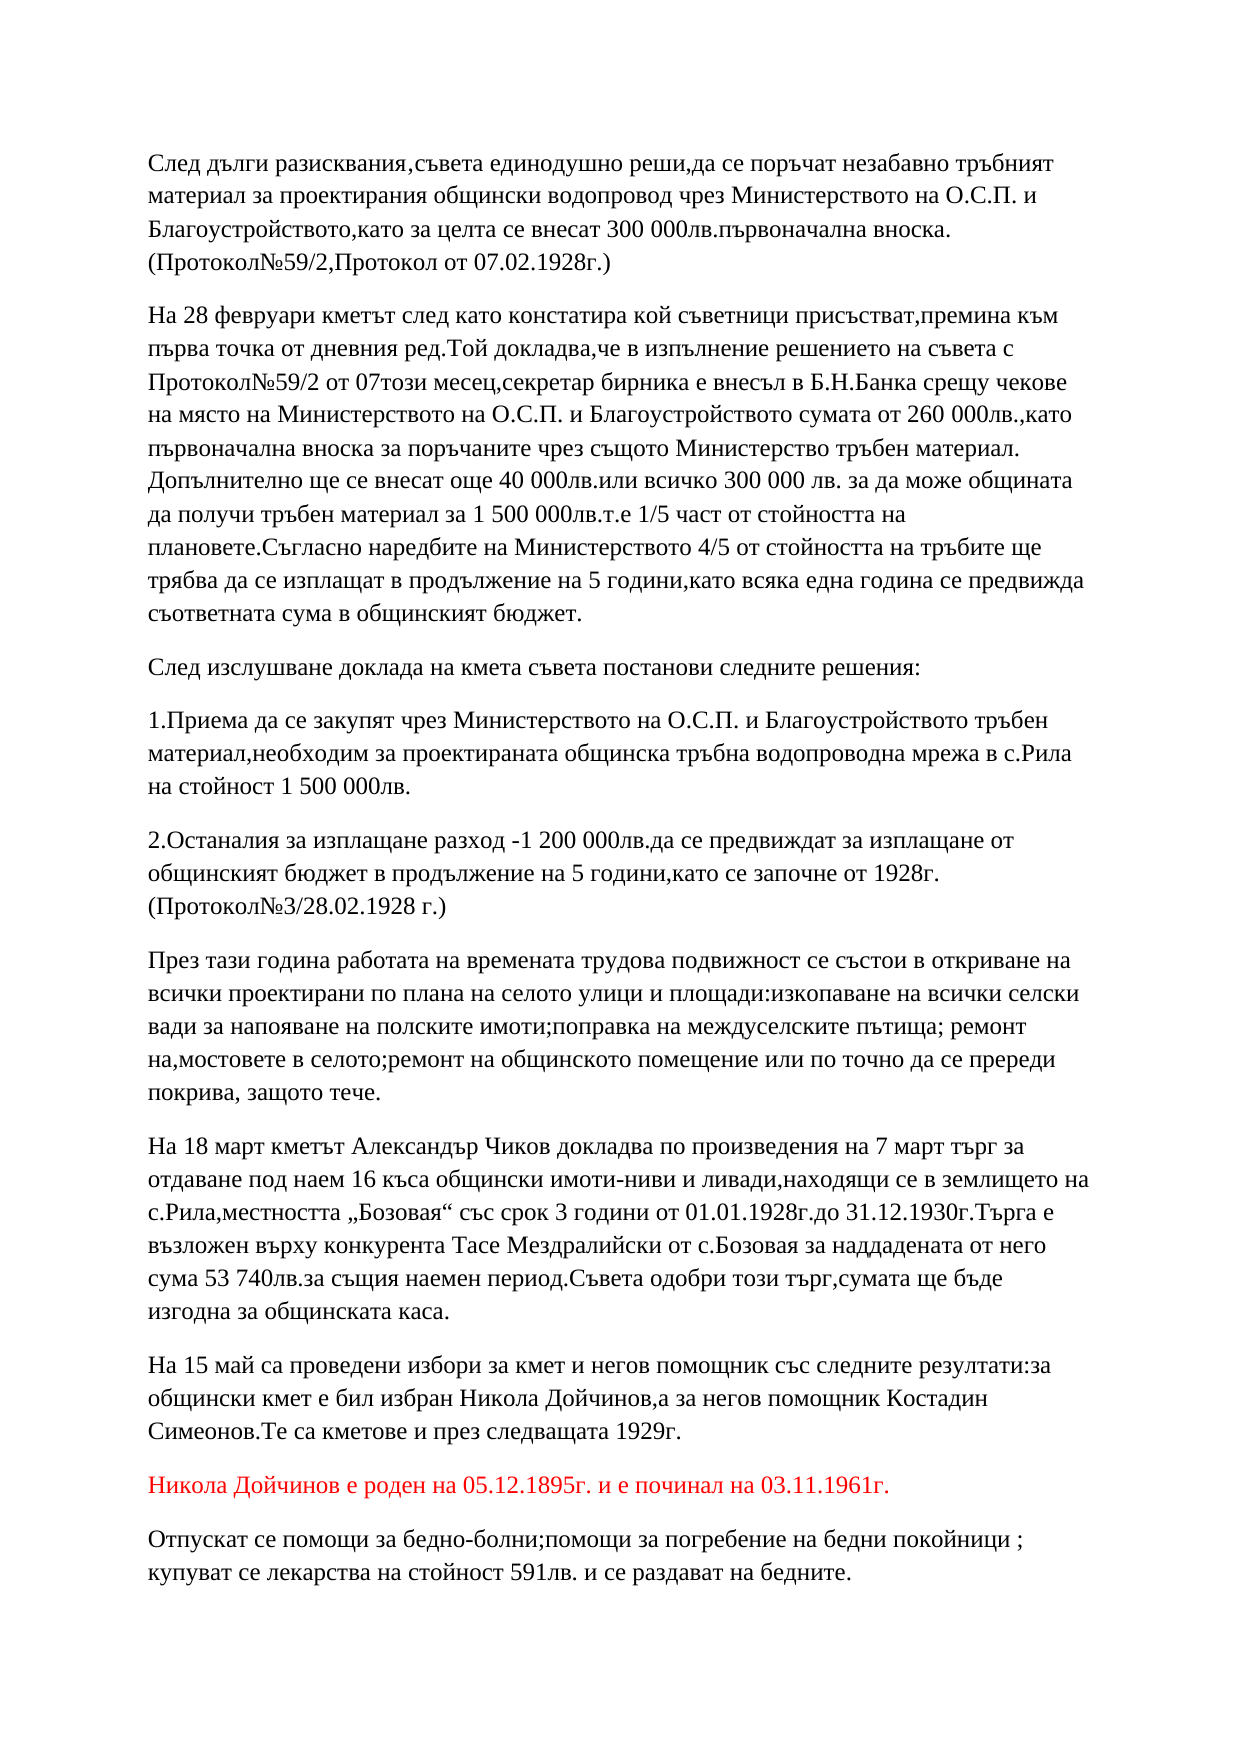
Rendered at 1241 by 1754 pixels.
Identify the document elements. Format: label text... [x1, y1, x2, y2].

text През тази година работата на времената трудова подвижност се състои в откриване на всички проектирани по плана на селото улици и площади:изкопаване на всички селски вади за напояване на полските имоти;поправка на междуселските пътища; ремонт на,мостовете в селото;ремонт на общинското помещение или по точно да се пререди покрива, защото тече. [148, 945, 1093, 1106]
text На 18 март кметът Александър Чиков докладва по произведения на 7 март търг за отдаване под наем 16 къса общински имоти-ниви и ливади,находящи се в землището на с.Рила,местността „Бозовая“ със срок 3 години от 01.01.1928г.до 31.12.1930г.Търга е възложен върху конкурента Тасе Мездралийски от с.Бозовая за наддадената от него сума 53 740лв.за същия наемен период.Съвета одобри този търг,сумата ще бъде изгодна за общинската каса. [148, 1131, 1093, 1325]
text Отпускат се помощи за бедно-болни;помощи за погребение на бедни покойници ; купуват се лекарства на стойност 591лв. и се раздават на бедните. [148, 1524, 1093, 1586]
text На 28 февруари кметът след като констатира кой съветници присъстват,премина към първа точка от дневния ред.Той докладва,че в изпълнение решението на съвета с Протокол№59/2 от 07този месец,секретар бирника е внесъл в Б.Н.Банка срещу чекове на място на Министерството на О.С.П. и Благоустройството сумата от 260 000лв.,като първоначална вноска за поръчаните чрез същото Министерство тръбен материал. Допълнително ще се внесат още 40 000лв.или всичко 300 000 лв. за да може общината да получи тръбен материал за 1 500 000лв.т.е 1/5 част от стойността на плановете.Съгласно наредбите на Министерството 4/5 от стойността на тръбите ще трябва да се изплащат в продължение на 5 години,като всяка една година се предвижда съответната сума в общинският бюджет. [148, 301, 1093, 626]
text След изслушване доклада на кмета съвета постанови следните решения: [148, 652, 1093, 680]
text Никола Дойчинов е роден на 05.12.1895г. и е починал на 03.11.1961г. [148, 1470, 1093, 1499]
text След дълги разисквания‚съвета единодушно реши,да се поръчат незабавно тръбният материал за проектирания общински водопровод чрез Министерството на О.С.П. и Благоустройството,като за целта се внесат 300 000лв.първоначална вноска.(Протокол№59/2,Протокол от 07.02.1928г.) [148, 148, 1093, 275]
text На 15 май са проведени избори за кмет и негов помощник със следните резултати:за общински кмет е бил избран Никола Дойчинов,а за негов помощник Костадин Симеонов.Те са кметове и през следващата 1929г. [148, 1350, 1093, 1445]
text 2.Останалия за изплащане разход -1 200 000лв.да се предвиждат за изплащане от общинският бюджет в продължение на 5 години,като се започне от 1928г.(Протокол№3/28.02.1928 г.) [148, 825, 1093, 920]
text 1.Приема да се закупят чрез Министерството на О.С.П. и Благоустройството тръбен материал,необходим за проектираната общинска тръбна водопроводна мрежа в с.Рила на стойност 1 500 000лв. [148, 705, 1093, 800]
